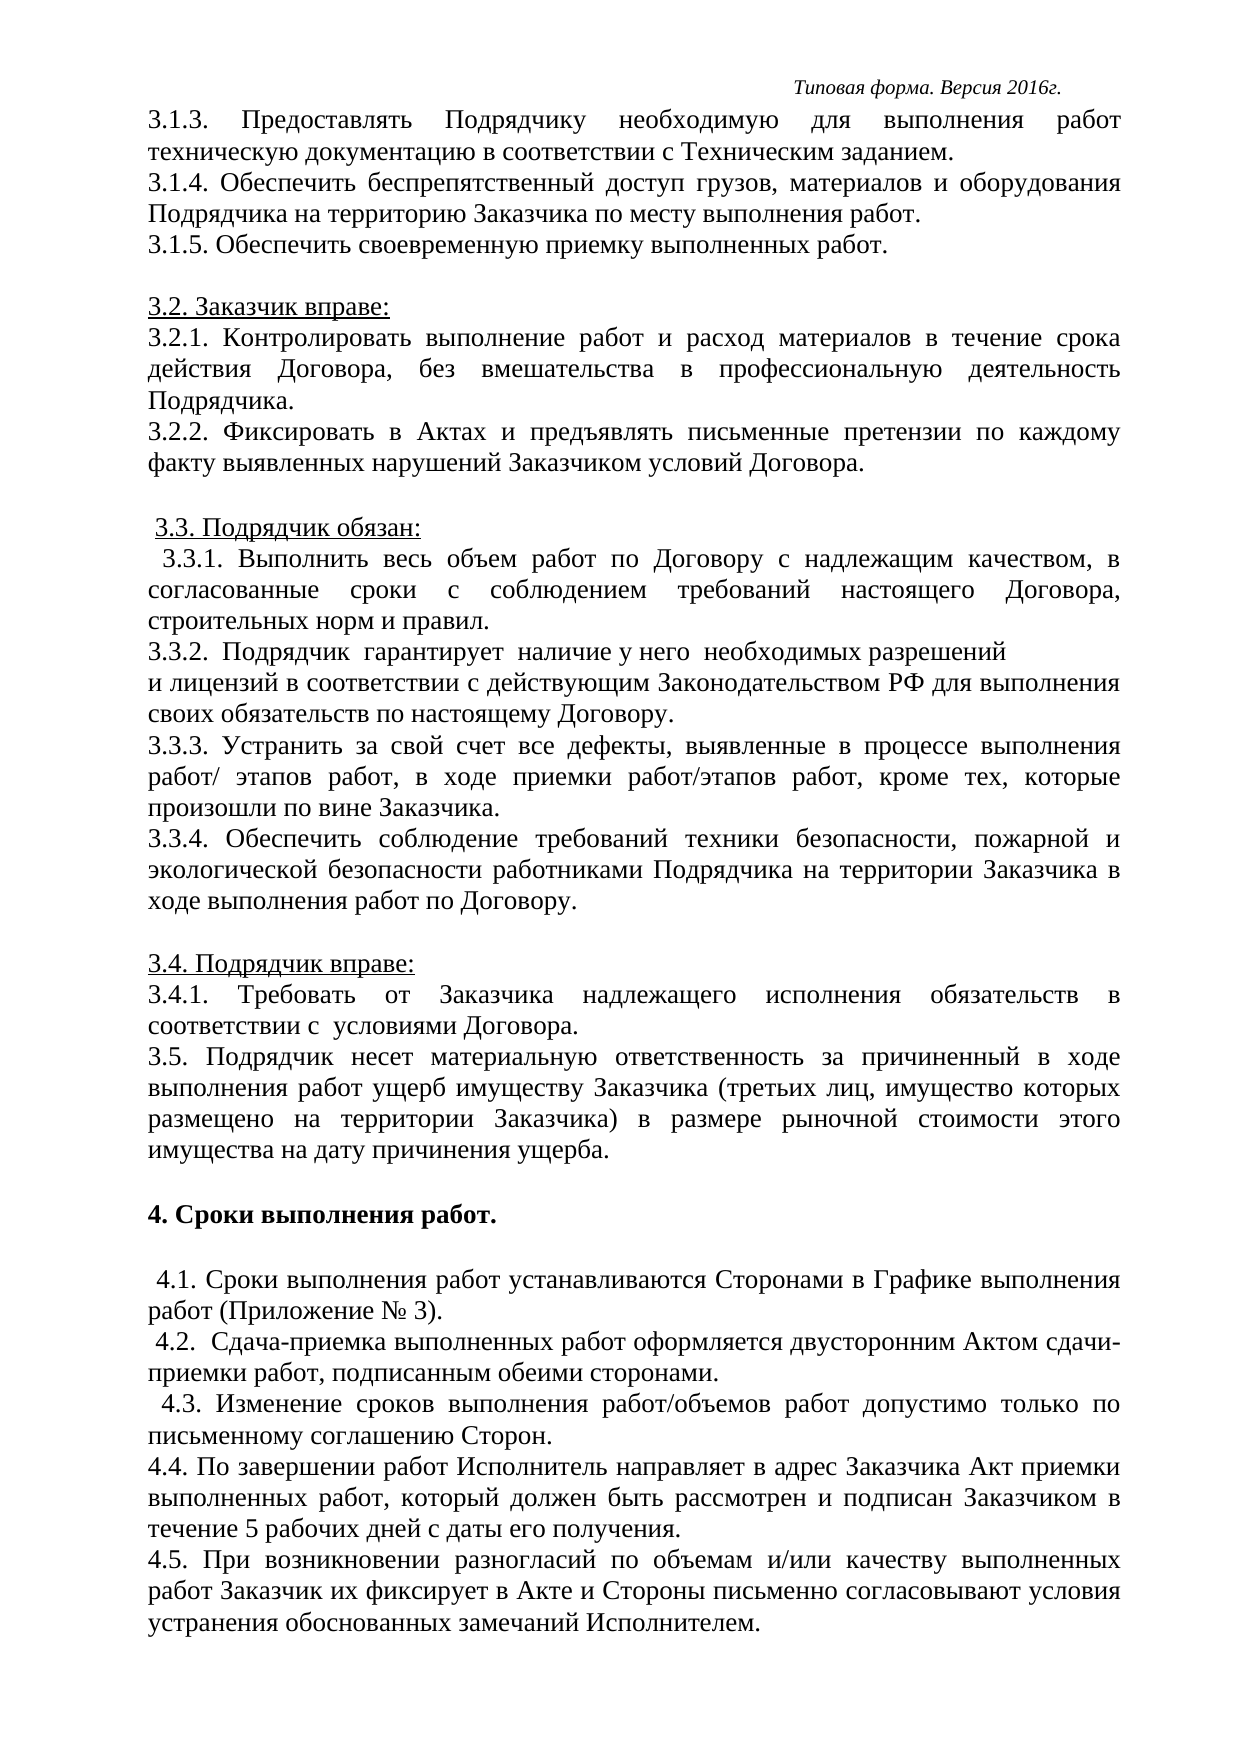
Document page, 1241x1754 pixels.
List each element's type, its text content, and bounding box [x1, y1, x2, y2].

text 3.4. Подрядчик вправе: [148, 947, 1122, 978]
text 3.2.2. Фиксировать в Актах и предъявлять письменные претензии по каждому факту выявленных нарушений Заказчиком условий Договора. [148, 415, 1122, 477]
text 3.3.2. Подрядчик гарантирует наличие у него необходимых разрешений [148, 635, 1122, 666]
text 3.3.4. Обеспечить соблюдение требований техники безопасности, пожарной и экологической безопасности работниками Подрядчика на территории Заказчика в ходе выполнения работ по Договору. [148, 822, 1122, 916]
text 3.1.5. Обеспечить своевременную приемку выполненных работ. [148, 228, 1122, 259]
text 3.1.4. Обеспечить беспрепятственный доступ грузов, материалов и оборудования Подрядчика на территорию Заказчика по месту выполнения работ. [148, 166, 1122, 228]
text 3.4.1. Требовать от Заказчика надлежащего исполнения обязательств в соответствии с условиями Договора. [148, 978, 1122, 1040]
text 3.2. Заказчик вправе: [148, 290, 1122, 321]
text 3.3. Подрядчик обязан: [148, 511, 1122, 542]
text 3.1.3. Предоставлять Подрядчику необходимую для выполнения работ техническую документацию в соответствии с Техническим заданием. [148, 103, 1122, 166]
text и лицензий в соответствии с действующим Законодательством РФ для выполнения своих обязательств по настоящему Договору. [148, 666, 1122, 729]
text 4.3. Изменение сроков выполнения работ/объемов работ допустимо только по письменному соглашению Сторон. [148, 1388, 1122, 1450]
text 4.4. По завершении работ Исполнитель направляет в адрес Заказчика Акт приемки выполненных работ, который должен быть рассмотрен и подписан Заказчиком в течение 5 рабочих дней с даты его получения. [148, 1450, 1122, 1543]
text 4.2. Сдача-приемка выполненных работ оформляется двусторонним Актом сдачи-приемки работ, подписанным обеими сторонами. [148, 1325, 1122, 1388]
text 3.2.1. Контролировать выполнение работ и расход материалов в течение срока действия Договора, без вмешательства в профессиональную деятельность Подрядчика. [148, 321, 1122, 415]
text 4. Сроки выполнения работ. [148, 1198, 1122, 1229]
text 4.5. При возникновении разногласий по объемам и/или качеству выполненных работ Заказчик их фиксирует в Акте и Стороны письменно согласовывают условия устранения обоснованных замечаний Исполнителем. [148, 1543, 1122, 1637]
text 3.3.1. Выполнить весь объем работ по Договору с надлежащим качеством, в согласованные сроки с соблюдением требований настоящего Договора, строительных норм и правил. [148, 542, 1122, 635]
text 3.5. Подрядчик несет материальную ответственность за причиненный в ходе выполнения работ ущерб имуществу Заказчика (третьих лиц, имущество которых размещено на территории Заказчика) в размере рыночной стоимости этого имущества на дату причинения ущерба. [148, 1040, 1122, 1165]
text 4.1. Сроки выполнения работ устанавливаются Сторонами в Графике выполнения работ (Приложение № 3). [148, 1263, 1122, 1325]
text 3.3.3. Устранить за свой счет все дефекты, выявленные в процессе выполнения работ/ этапов работ, в ходе приемки работ/этапов работ, кроме тех, которые произошли по вине Заказчика. [148, 729, 1122, 822]
